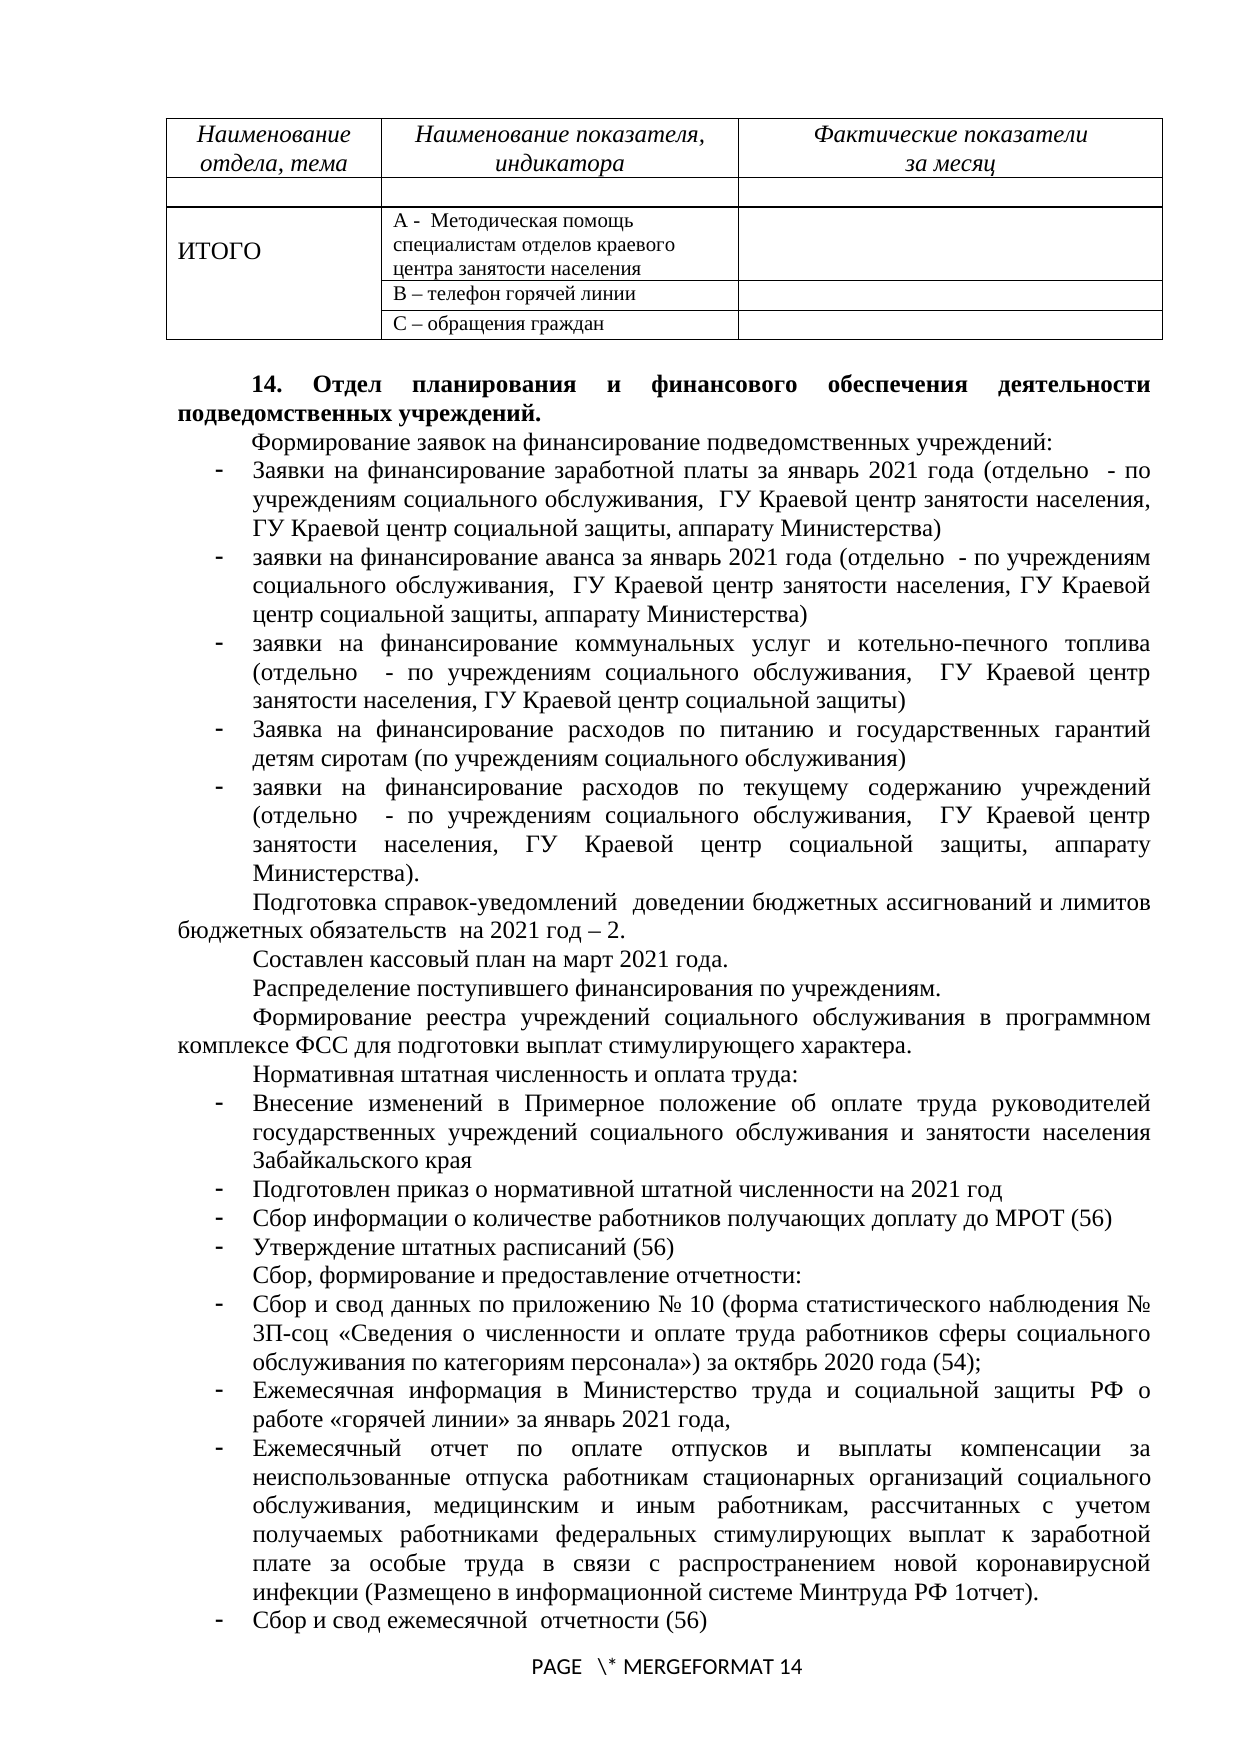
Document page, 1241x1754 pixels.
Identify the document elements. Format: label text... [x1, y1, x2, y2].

table_cell ИТОГО [167, 208, 381, 339]
table_cell [739, 311, 1162, 339]
table_cell [739, 281, 1162, 309]
list Подготовка справок-уведомлений доведении бюджетных ассигнований и лимитов бюджетных обязательств на 2021 год – 2. [177, 887, 1152, 944]
table_cell [167, 178, 381, 206]
table_cell В – телефон горячей линии [382, 281, 738, 309]
table_header Фактические показатели за месяц [739, 119, 1162, 177]
list Заявки на финансирование заработной платы за январь 2021 года (отдельно - по учреждениям социального обслуживания, ГУ Краевой центр занятости населения, ГУ Краевой центр социальной защиты, аппарату Министерства) [215, 455, 1152, 542]
list заявки на финансирование коммунальных услуг и котельно-печного топлива (отдельно - по учреждениям социального обслуживания, ГУ Краевой центр занятости населения, ГУ Краевой центр социальной защиты) [215, 628, 1152, 714]
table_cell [382, 208, 738, 280]
list Утверждение штатных расписаний (56) [215, 1232, 1152, 1260]
table_cell [382, 178, 738, 206]
table_header Наименование отдела, тема [167, 119, 381, 177]
list Сбор и свод данных по приложению № 10 (форма статистического наблюдения № 3П-соц «Сведения о численности и оплате труда работников сферы социального обслуживания по категориям персонала») за октябрь 2020 года (54); [215, 1289, 1152, 1375]
list Сбор информации о количестве работников получающих доплату до МРОТ (56) [215, 1203, 1152, 1232]
list Сбор и свод ежемесячной отчетности (56) [215, 1605, 1152, 1634]
list Ежемесячная информация в Министерство труда и социальной защиты РФ о работе «горячей линии» за январь 2021 года, [215, 1375, 1152, 1433]
text 14. Отдел планирования и финансового обеспечения деятельности подведомственных учреждений. [177, 369, 1152, 427]
list Внесение изменений в Примерное положение об оплате труда руководителей государственных учреждений социального обслуживания и занятости населения Забайкальского края [215, 1088, 1152, 1174]
table_cell С – обращения граждан [382, 311, 738, 339]
list Составлен кассовый план на март 2021 года. [177, 944, 1152, 973]
table_header Наименование показателя, индикатора [382, 119, 738, 177]
list Ежемесячный отчет по оплате отпусков и выплаты компенсации за неиспользованные отпуска работникам стационарных организаций социального обслуживания, медицинским и иным работникам, рассчитанных с учетом получаемых работниками федеральных стимулирующих выплат к заработной плате за особые труда в связи с распространением новой коронавирусной инфекции (Размещено в информационной системе Минтруда РФ 1отчет). [215, 1433, 1152, 1605]
list Сбор, формирование и предоставление отчетности: [252, 1260, 1152, 1289]
list Подготовлен приказ о нормативной штатной численности на 2021 год [215, 1174, 1152, 1203]
list заявки на финансирование расходов по текущему содержанию учреждений (отдельно - по учреждениям социального обслуживания, ГУ Краевой центр занятости населения, ГУ Краевой центр социальной защиты, аппарату Министерства). [215, 772, 1152, 887]
list Распределение поступившего финансирования по учреждениям. [177, 973, 1152, 1002]
list Формирование реестра учреждений социального обслуживания в программном комплексе ФСС для подготовки выплат стимулирующего характера. [177, 1002, 1152, 1059]
list Заявка на финансирование расходов по питанию и государственных гарантий детям сиротам (по учреждениям социального обслуживания) [215, 714, 1152, 772]
list Нормативная штатная численность и оплата труда: [177, 1059, 1152, 1088]
table_cell [739, 178, 1162, 206]
text Формирование заявок на финансирование подведомственных учреждений: [177, 427, 1152, 455]
list заявки на финансирование аванса за январь 2021 года (отдельно - по учреждениям социального обслуживания, ГУ Краевой центр занятости населения, ГУ Краевой центр социальной защиты, аппарату Министерства) [215, 542, 1152, 628]
table_cell [739, 208, 1162, 280]
